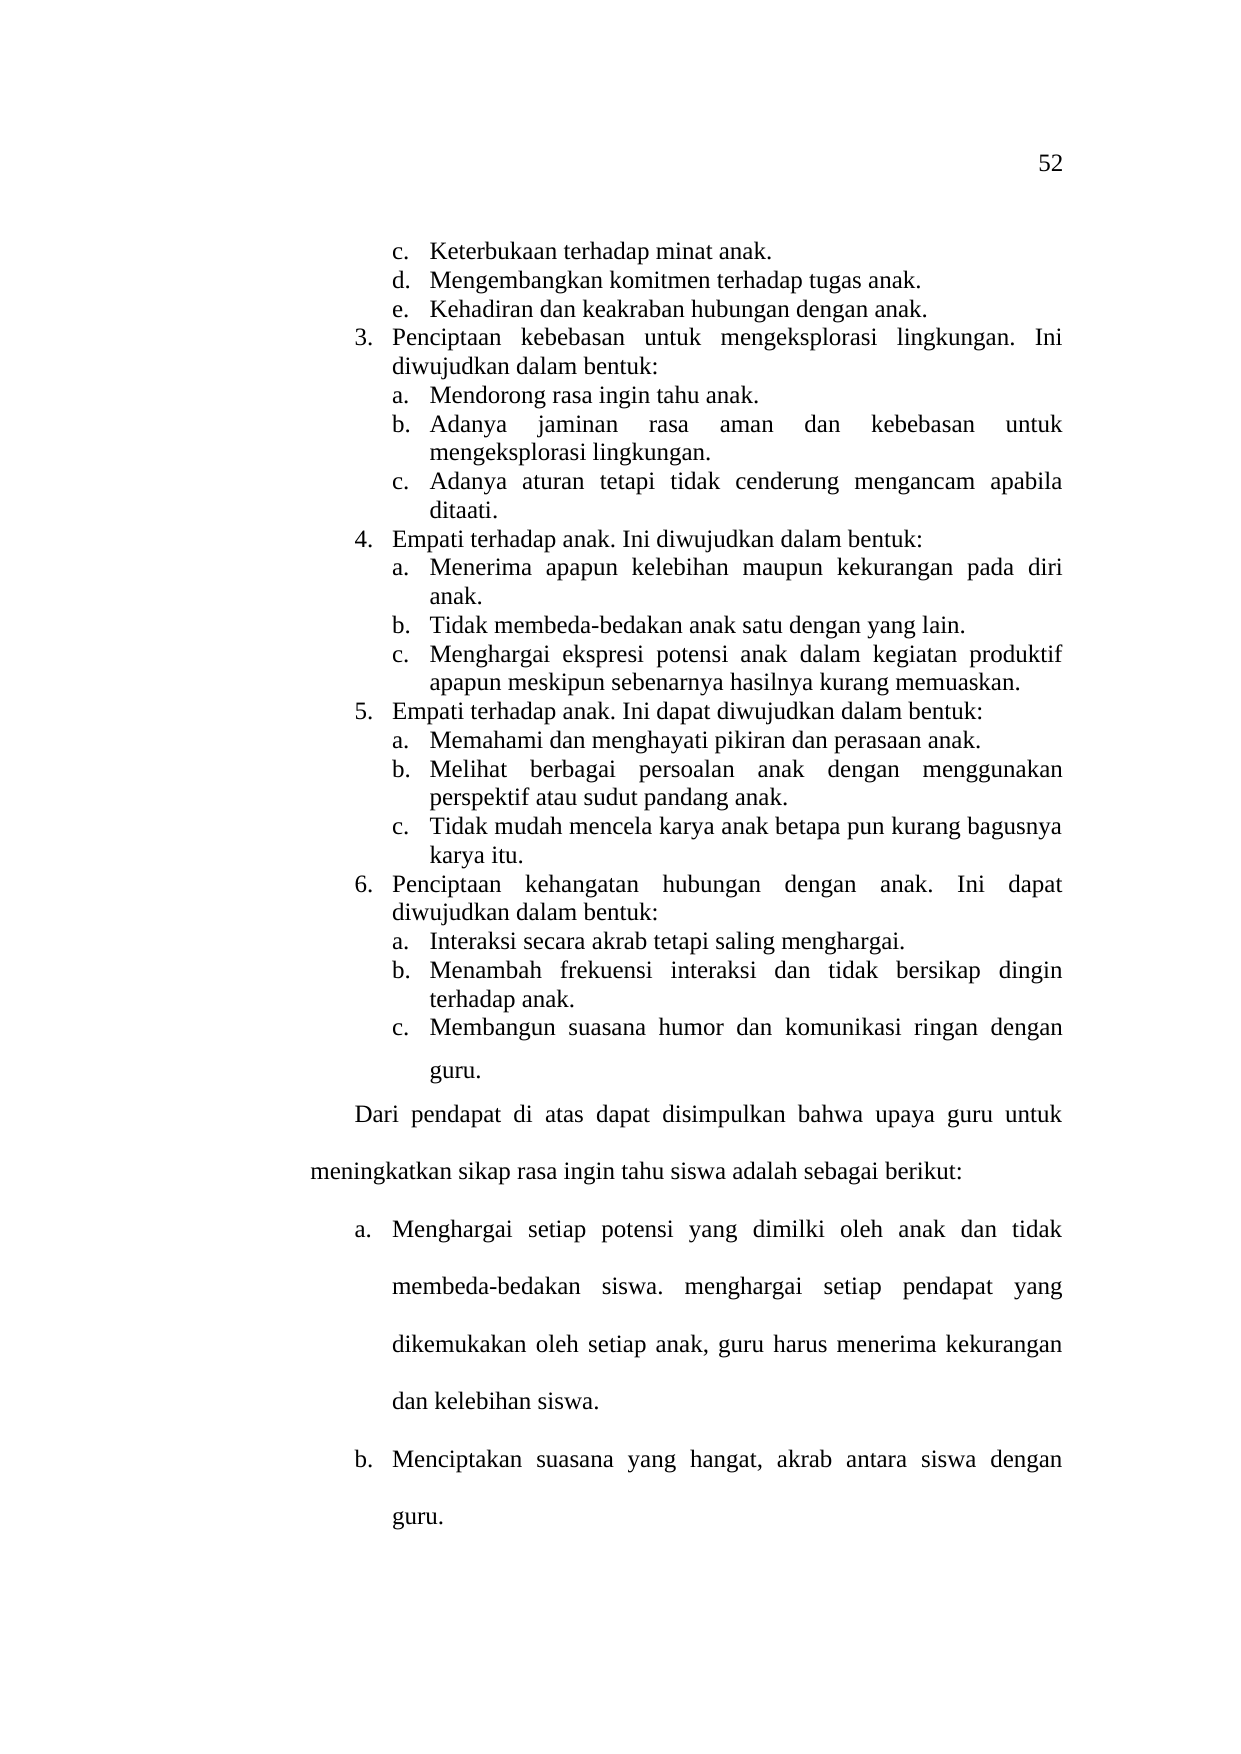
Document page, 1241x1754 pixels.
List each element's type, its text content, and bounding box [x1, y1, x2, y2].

list Membangun suasana humor dan komunikasi ringan dengan guru. [392, 1012, 1063, 1084]
list Melihat berbagai persoalan anak dengan menggunakan perspektif atau sudut pandang anak. [392, 754, 1063, 811]
list Menciptakan suasana yang hangat, akrab antara siswa dengan guru. [354, 1444, 1063, 1530]
list Tidak membeda-bedakan anak satu dengan yang lain. [392, 610, 1063, 639]
list Menambah frekuensi interaksi dan tidak bersikap dingin terhadap anak. [392, 955, 1063, 1012]
list Penciptaan kehangatan hubungan dengan anak. Ini dapat diwujudkan dalam bentuk: [354, 869, 1063, 926]
list Penciptaan kebebasan untuk mengeksplorasi lingkungan. Ini diwujudkan dalam bentuk: [354, 322, 1063, 380]
list Tidak mudah mencela karya anak betapa pun kurang bagusnya karya itu. [392, 811, 1063, 869]
list Menghargai setiap potensi yang dimilki oleh anak dan tidak membeda-bedakan siswa. menghargai setiap pendapat yang dikemukakan oleh setiap anak, guru harus menerima kekurangan dan kelebihan siswa. [354, 1214, 1063, 1415]
list Kehadiran dan keakraban hubungan dengan anak. [392, 294, 1063, 322]
list Mengembangkan komitmen terhadap tugas anak. [392, 265, 1063, 294]
list Keterbukaan terhadap minat anak. [392, 236, 1063, 265]
list Mendorong rasa ingin tahu anak. [392, 380, 1063, 409]
list Memahami dan menghayati pikiran dan perasaan anak. [392, 725, 1063, 754]
list Menghargai ekspresi potensi anak dalam kegiatan produktif apapun meskipun sebenarnya hasilnya kurang memuaskan. [392, 639, 1063, 696]
list Dari pendapat di atas dapat disimpulkan bahwa upaya guru untuk meningkatkan sikap rasa ingin tahu siswa adalah sebagai berikut: [310, 1099, 1063, 1185]
list Interaksi secara akrab tetapi saling menghargai. [392, 926, 1063, 955]
list Empati terhadap anak. Ini dapat diwujudkan dalam bentuk: [354, 696, 1063, 725]
list Menerima apapun kelebihan maupun kekurangan pada diri anak. [392, 552, 1063, 610]
list Adanya aturan tetapi tidak cenderung mengancam apabila ditaati. [392, 466, 1063, 524]
list Empati terhadap anak. Ini diwujudkan dalam bentuk: [354, 524, 1063, 552]
list Adanya jaminan rasa aman dan kebebasan untuk mengeksplorasi lingkungan. [392, 409, 1063, 466]
